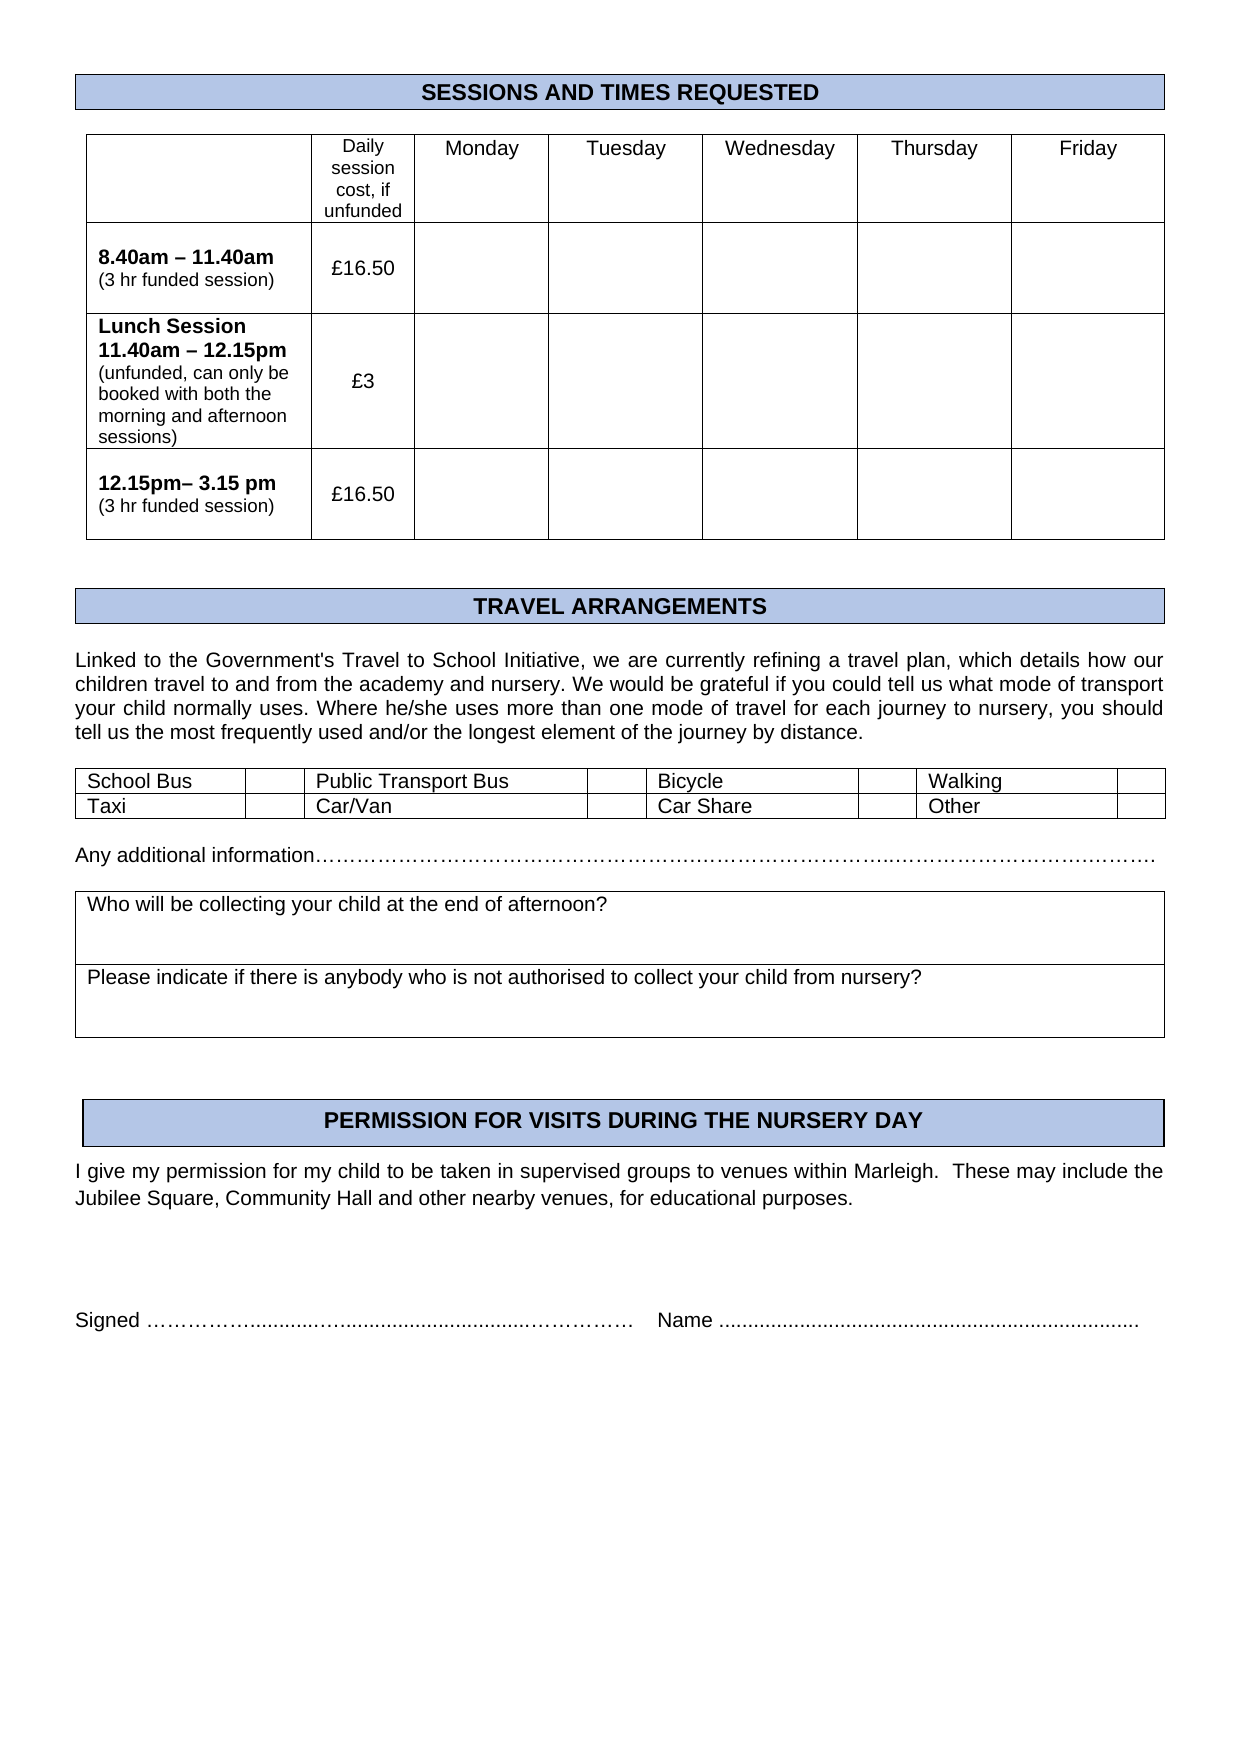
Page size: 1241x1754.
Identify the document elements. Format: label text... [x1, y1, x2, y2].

table_cell [549, 314, 702, 448]
text I give my permission for my child to be taken in supervised groups to venues within Marleigh. These may include the Jubilee Square, Community Hall and other nearby venues, for educational purposes. [75, 1159, 1165, 1210]
table_cell Car Share [647, 794, 858, 818]
table_cell [858, 314, 1011, 448]
table_cell [858, 223, 1011, 313]
text Signed ……………............….................................…………… Name ......................................................................... [75, 1308, 1165, 1332]
table_cell Car/Van [305, 794, 587, 818]
table_cell [1012, 223, 1164, 313]
table_header School Bus [76, 769, 245, 793]
table_header [859, 769, 916, 793]
table_header Wednesday [703, 135, 857, 222]
table_header Friday [1012, 135, 1164, 222]
table_cell [703, 223, 857, 313]
table_cell [858, 449, 1011, 539]
table_header Tuesday [549, 135, 702, 222]
table_cell Other [917, 794, 1117, 818]
table_cell [588, 794, 646, 818]
table_cell 12.15pm– 3.15 pm (3 hr funded session) [87, 449, 311, 539]
table_header Thursday [858, 135, 1011, 222]
table_cell Taxi [76, 794, 245, 818]
text Linked to the Government's Travel to School Initiative, we are currently refining a travel plan, which details how our children travel to and from the academy and nursery. We would be grateful if you could tell us what mode of transport your child normally uses. Where he/she uses more than one mode of travel for each journey to nursery, you should tell us the most frequently used and/or the longest element of the journey by distance. [75, 648, 1165, 744]
table_header TRAVEL ARRANGEMENTS [76, 589, 1164, 623]
table_cell £16.50 [312, 223, 414, 313]
table_header Who will be collecting your child at the end of afternoon? [76, 892, 1164, 964]
table_cell [703, 449, 857, 539]
table_cell [246, 794, 304, 818]
table_header [87, 135, 311, 222]
table_cell [549, 223, 702, 313]
table_cell £16.50 [312, 449, 414, 539]
table_header Monday [415, 135, 548, 222]
table_cell Lunch Session 11.40am – 12.15pm (unfunded, can only be booked with both the morning and afternoon sessions) [87, 314, 311, 448]
table_cell [415, 223, 548, 313]
table_header Walking [917, 769, 1117, 793]
table_header Daily session cost, if unfunded [312, 135, 414, 222]
table_header SESSIONS AND TIMES REQUESTED [76, 75, 1164, 109]
table_header [588, 769, 646, 793]
table_cell [859, 794, 916, 818]
table_header [1118, 769, 1165, 793]
table_cell [549, 449, 702, 539]
table_cell [415, 314, 548, 448]
text Any additional information……………………………………………….………………………..……………………….………. [75, 843, 1165, 867]
table_cell £3 [312, 314, 414, 448]
table_cell Please indicate if there is anybody who is not authorised to collect your child from nursery? [76, 965, 1164, 1037]
table_cell [1012, 314, 1164, 448]
table_header Public Transport Bus [305, 769, 587, 793]
table_cell [415, 449, 548, 539]
table_header Bicycle [647, 769, 858, 793]
table_cell [703, 314, 857, 448]
table_cell 8.40am – 11.40am (3 hr funded session) [87, 223, 311, 313]
table_cell [1118, 794, 1165, 818]
table_header [246, 769, 304, 793]
table_cell [1012, 449, 1164, 539]
